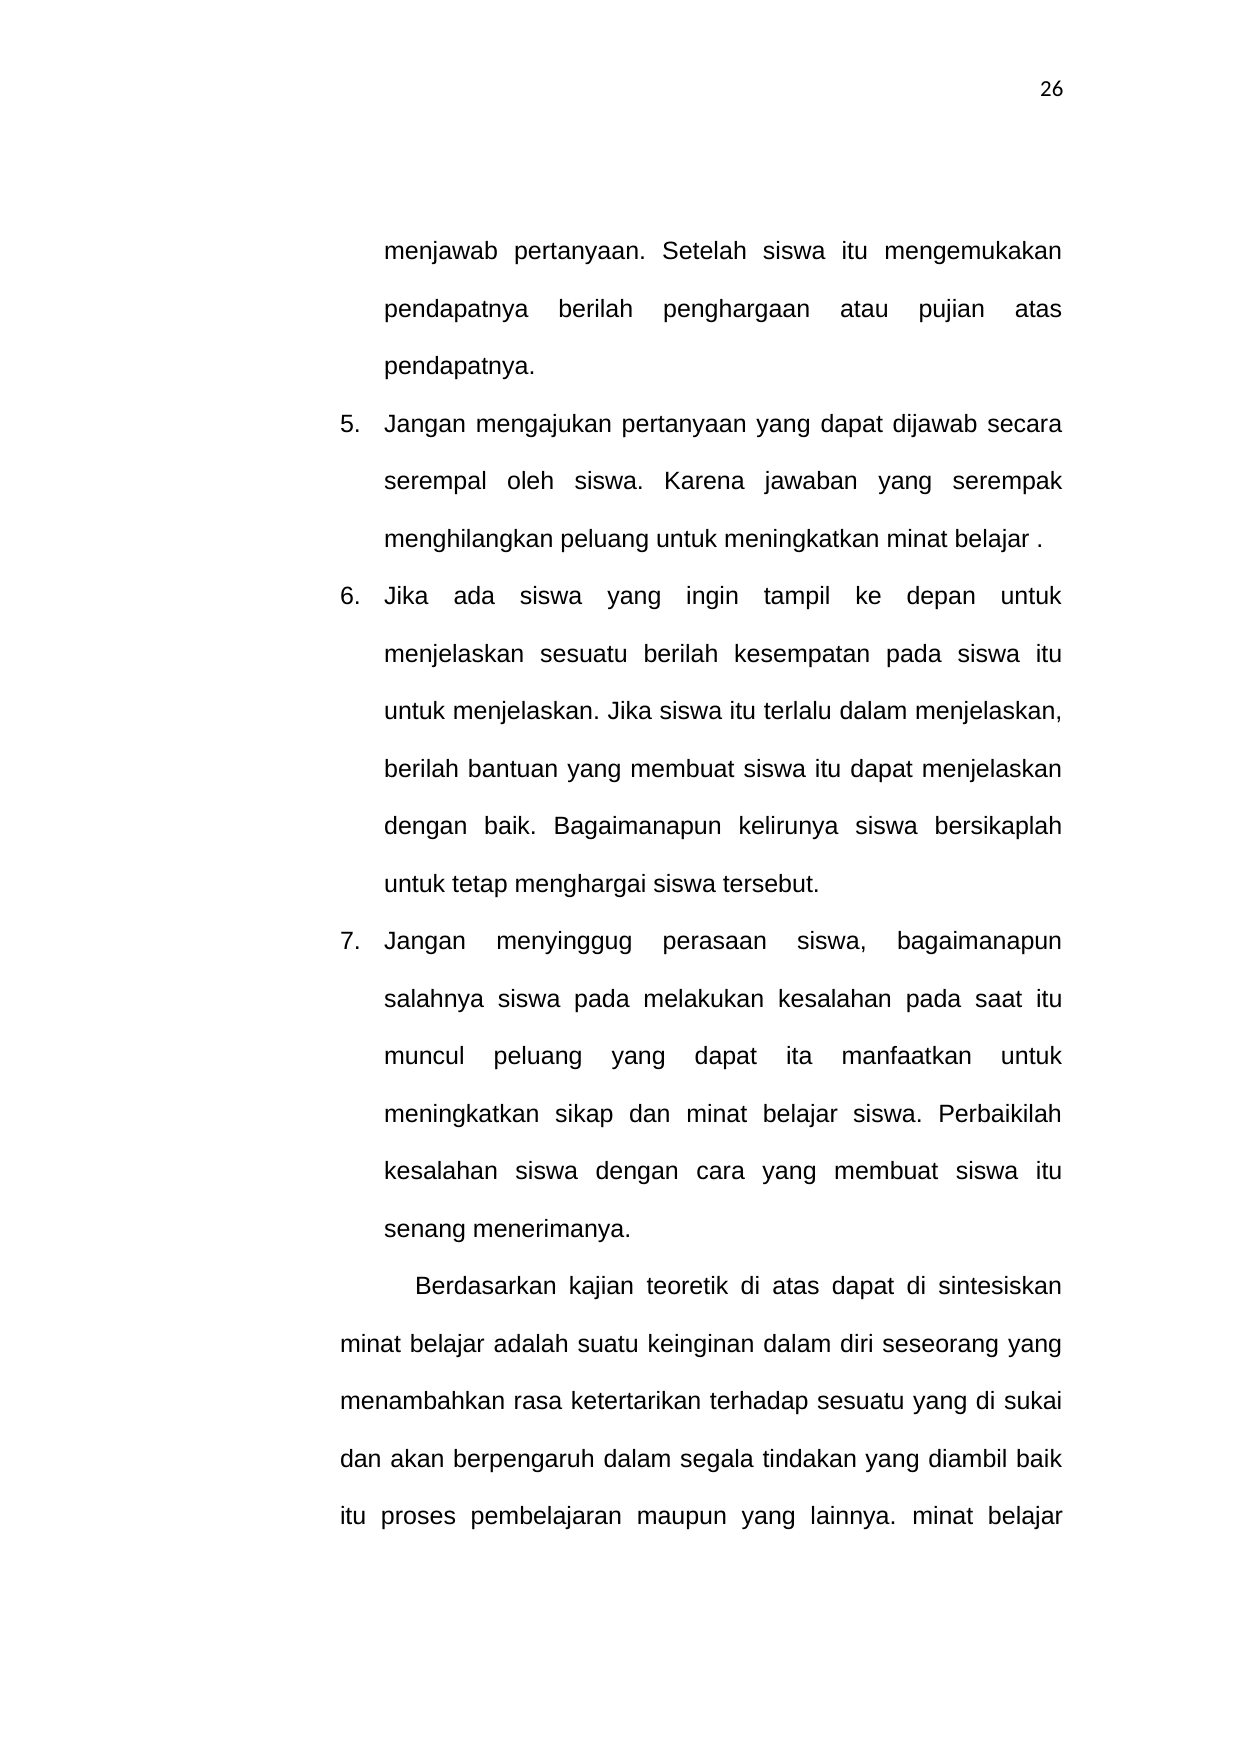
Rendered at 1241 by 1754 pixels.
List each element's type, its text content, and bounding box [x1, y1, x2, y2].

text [340, 1271, 1063, 1530]
list Jangan mengajukan pertanyaan yang dapat dijawab secara serempal oleh siswa. Karena jawaban yang serempak menghilangkan peluang untuk meningkatkan minat belajar . [340, 409, 1063, 552]
list Jangan menyinggug perasaan siswa, bagaimanapun salahnya siswa pada melakukan kesalahan pada saat itu muncul peluang yang dapat ita manfaatkan untuk meningkatkan sikap dan minat belajar siswa. Perbaikilah kesalahan siswa dengan cara yang membuat siswa itu senang menerimanya. [340, 926, 1063, 1242]
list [340, 236, 1063, 380]
list Jika ada siswa yang ingin tampil ke depan untuk menjelaskan sesuatu berilah kesempatan pada siswa itu untuk menjelaskan. Jika siswa itu terlalu dalam menjelaskan, berilah bantuan yang membuat siswa itu dapat menjelaskan dengan baik. Bagaimanapun kelirunya siswa bersikaplah untuk tetap menghargai siswa tersebut. [340, 581, 1063, 897]
